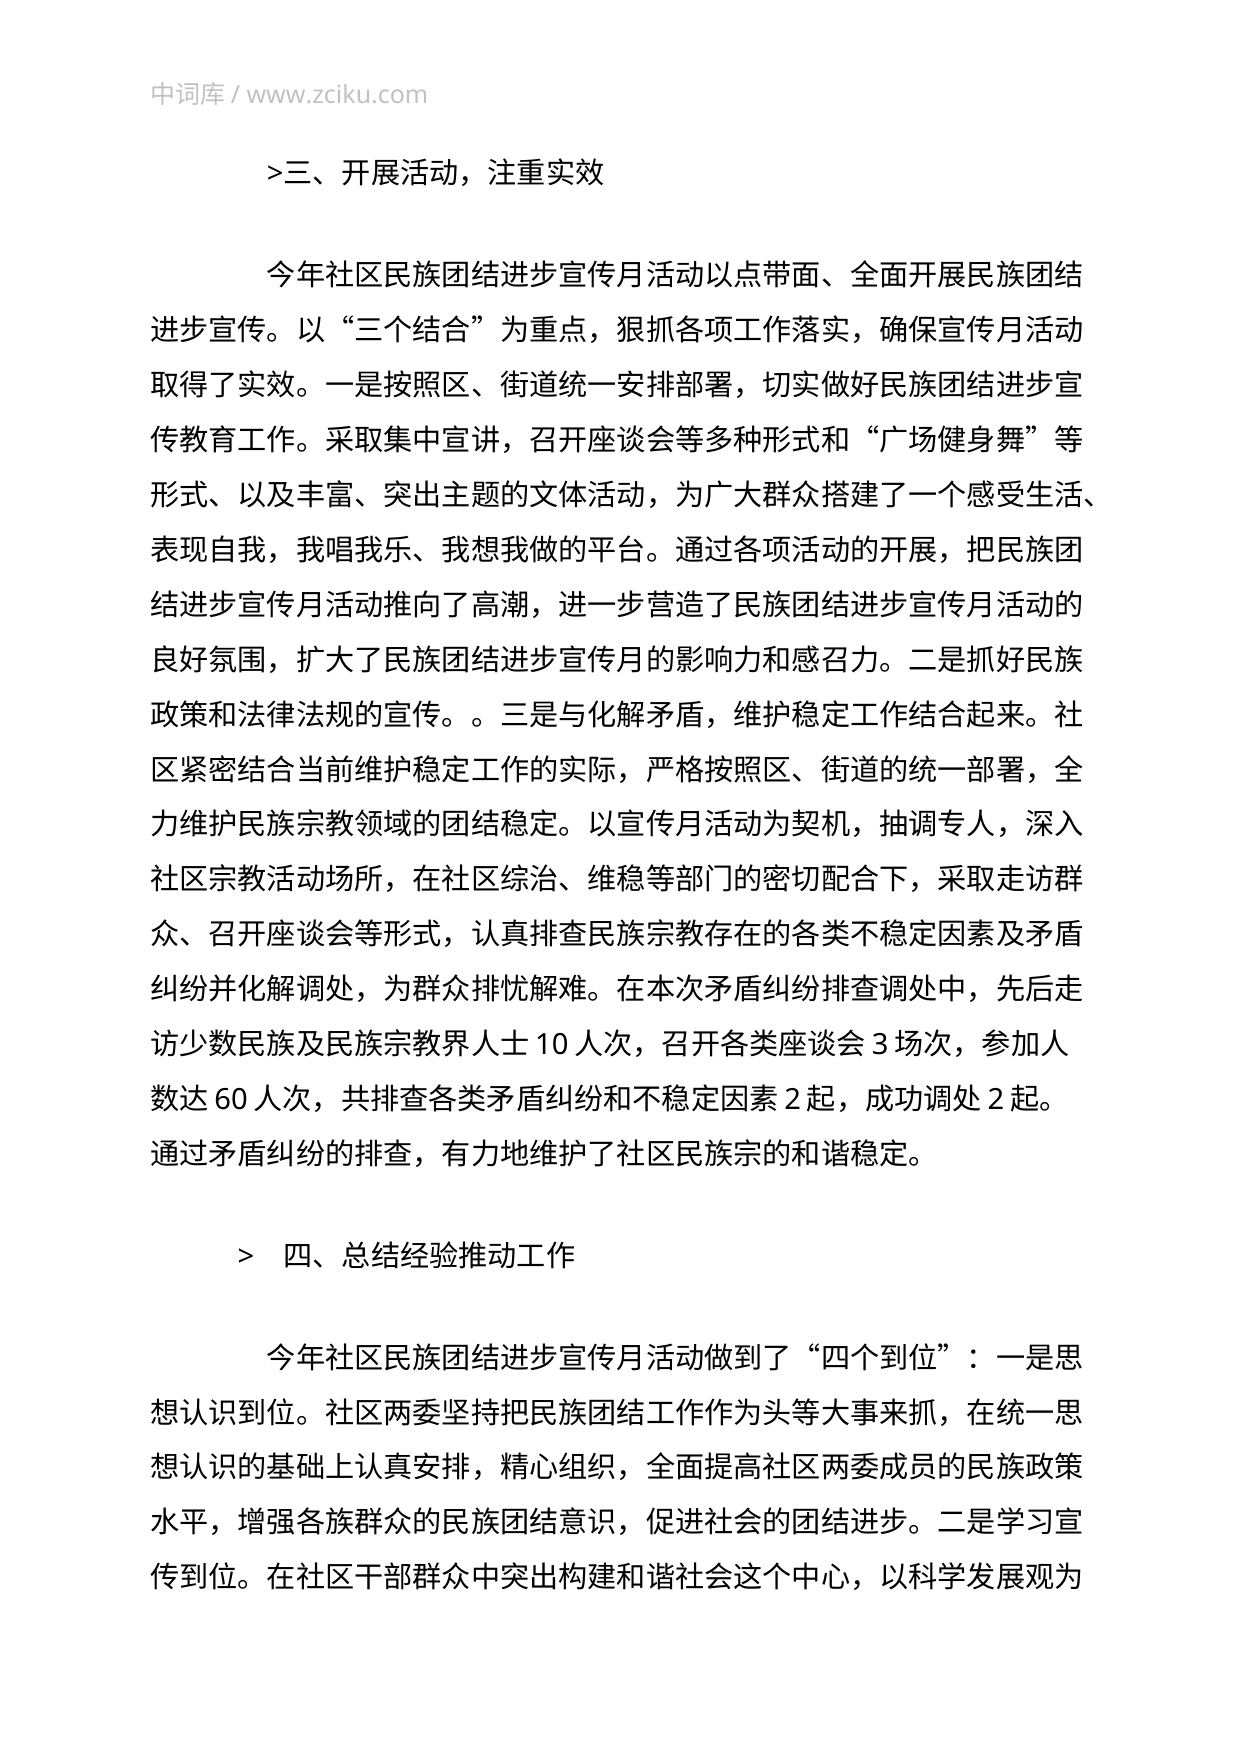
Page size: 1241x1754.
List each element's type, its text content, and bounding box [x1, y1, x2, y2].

text >三、开展活动，注重实效 [150, 150, 1090, 192]
text 今年社区民族团结进步宣传月活动以点带面、全面开展民族团结进步宣传。以“三个结合”为重点，狠抓各项工作落实，确保宣传月活动取得了实效。一是按照区、街道统一安排部署，切实做好民族团结进步宣传教育工作。采取集中宣讲，召开座谈会等多种形式和“广场健身舞”等形式、以及丰富、突出主题的文体活动，为广大群众搭建了一个感受生活、表现自我，我唱我乐、我想我做的平台。通过各项活动的开展，把民族团结进步宣传月活动推向了高潮，进一步营造了民族团结进步宣传月活动的良好氛围，扩大了民族团结进步宣传月的影响力和感召力。二是抓好民族政策和法律法规的宣传。。三是与化解矛盾，维护稳定工作结合起来。社区紧密结合当前维护稳定工作的实际，严格按照区、街道的统一部署，全力维护民族宗教领域的团结稳定。以宣传月活动为契机，抽调专人，深入社区宗教活动场所，在社区综治、维稳等部门的密切配合下，采取走访群众、召开座谈会等形式，认真排查民族宗教存在的各类不稳定因素及矛盾纠纷并化解调处，为群众排忧解难。在本次矛盾纠纷排查调处中，先后走访少数民族及民族宗教界人士10人次，召开各类座谈会3场次，参加人数达60人次，共排查各类矛盾纠纷和不稳定因素2起，成功调处2起。通过矛盾纠纷的排查，有力地维护了社区民族宗的和谐稳定。 [150, 252, 1090, 1173]
text > 四、总结经验推动工作 [150, 1232, 1090, 1275]
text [150, 1334, 1090, 1596]
